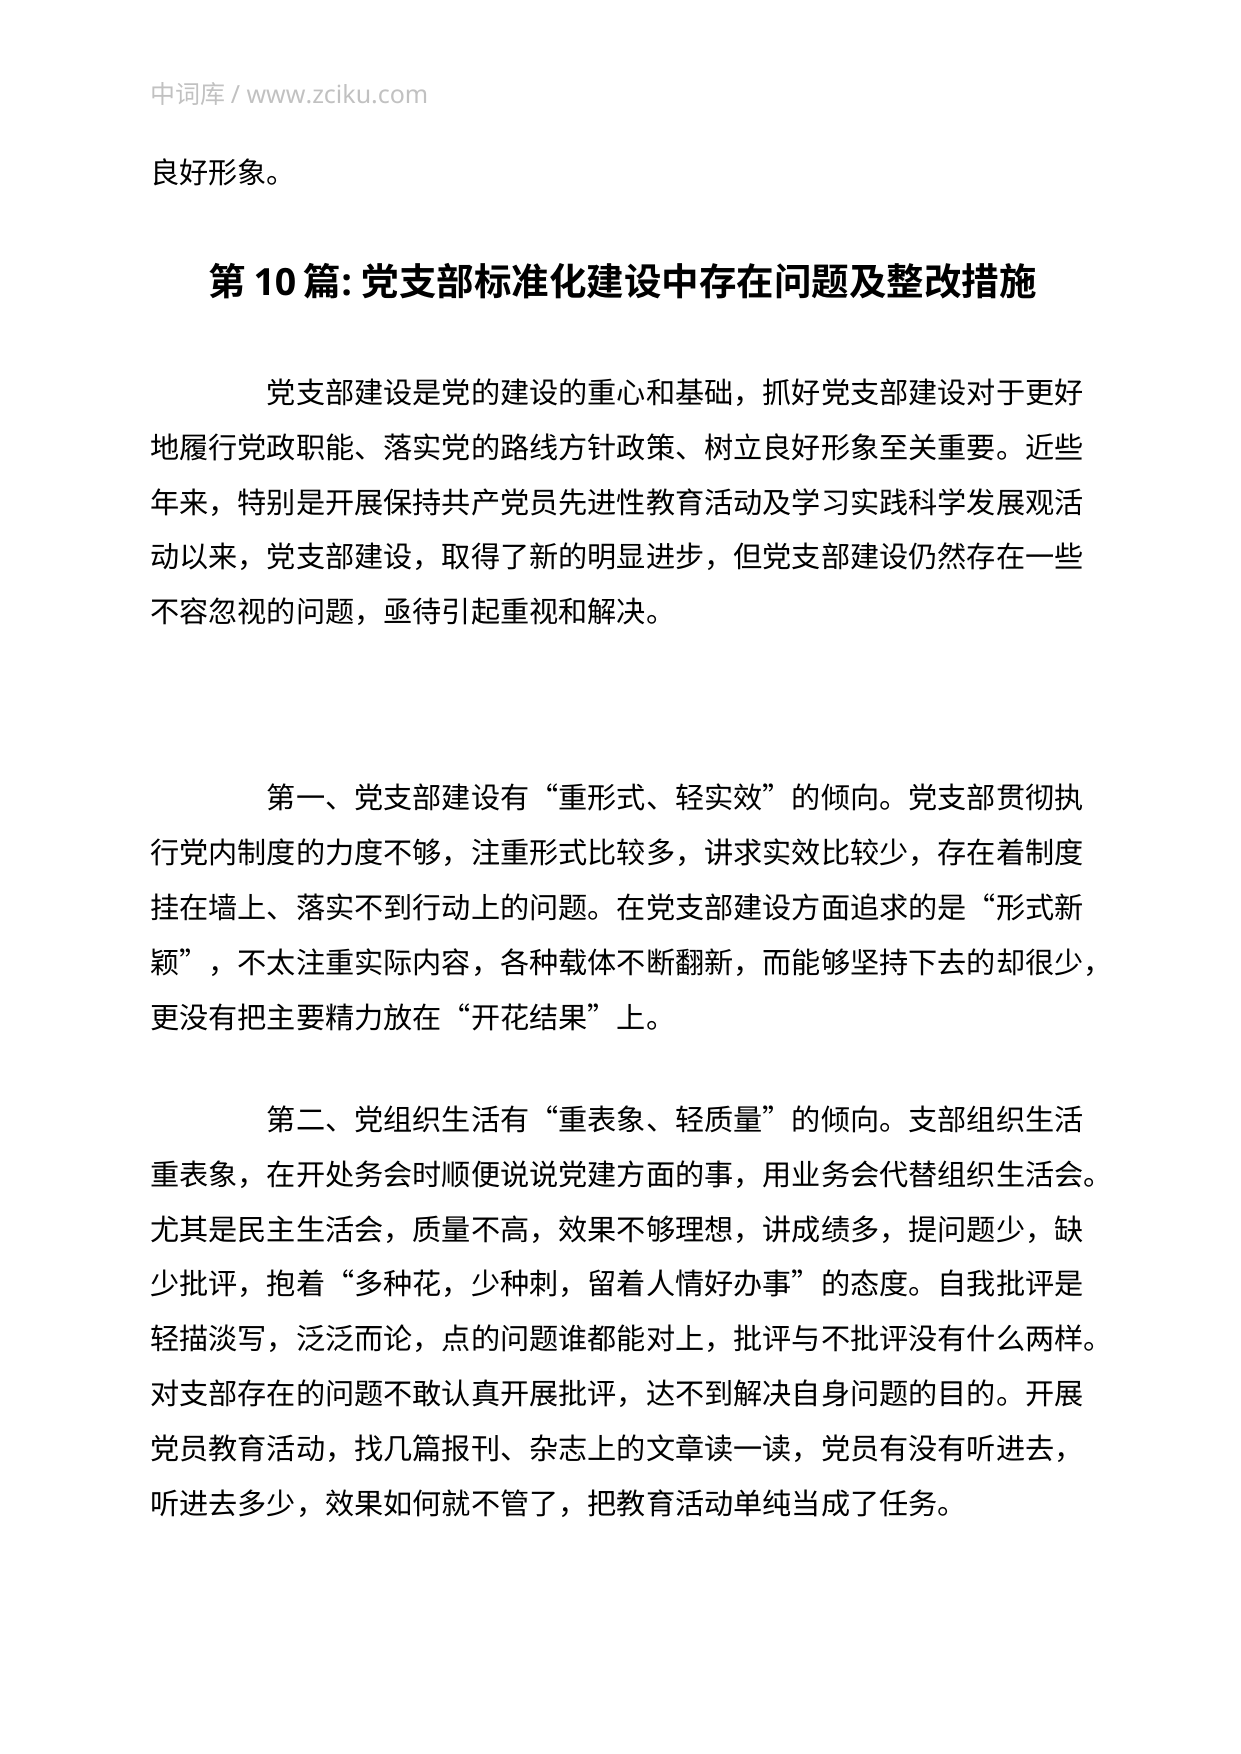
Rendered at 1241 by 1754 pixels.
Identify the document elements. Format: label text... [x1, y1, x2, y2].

text 党支部建设是党的建设的重心和基础，抓好党支部建设对于更好地履行党政职能、落实党的路线方针政策、树立良好形象至关重要。近些年来，特别是开展保持共产党员先进性教育活动及学习实践科学发展观活动以来，党支部建设，取得了新的明显进步，但党支部建设仍然存在一些不容忽视的问题，亟待引起重视和解决。 [150, 369, 1090, 631]
text 第一、党支部建设有“重形式、轻实效”的倾向。党支部贯彻执行党内制度的力度不够，注重形式比较多，讲求实效比较少，存在着制度挂在墙上、落实不到行动上的问题。在党支部建设方面追求的是“形式新颖”，不太注重实际内容，各种载体不断翻新，而能够坚持下去的却很少，更没有把主要精力放在“开花结果”上。 [150, 775, 1090, 1037]
text 第二、党组织生活有“重表象、轻质量”的倾向。支部组织生活重表象，在开处务会时顺便说说党建方面的事，用业务会代替组织生活会。尤其是民主生活会，质量不高，效果不够理想，讲成绩多，提问题少，缺少批评，抱着“多种花，少种刺，留着人情好办事”的态度。自我批评是轻描淡写，泛泛而论，点的问题谁都能对上，批评与不批评没有什么两样。对支部存在的问题不敢认真开展批评，达不到解决自身问题的目的。开展党员教育活动，找几篇报刊、杂志上的文章读一读，党员有没有听进去，听进去多少，效果如何就不管了，把教育活动单纯当成了任务。 [150, 1096, 1090, 1523]
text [150, 150, 1090, 192]
text 第10篇: 党支部标准化建设中存在问题及整改措施 [150, 252, 1090, 306]
